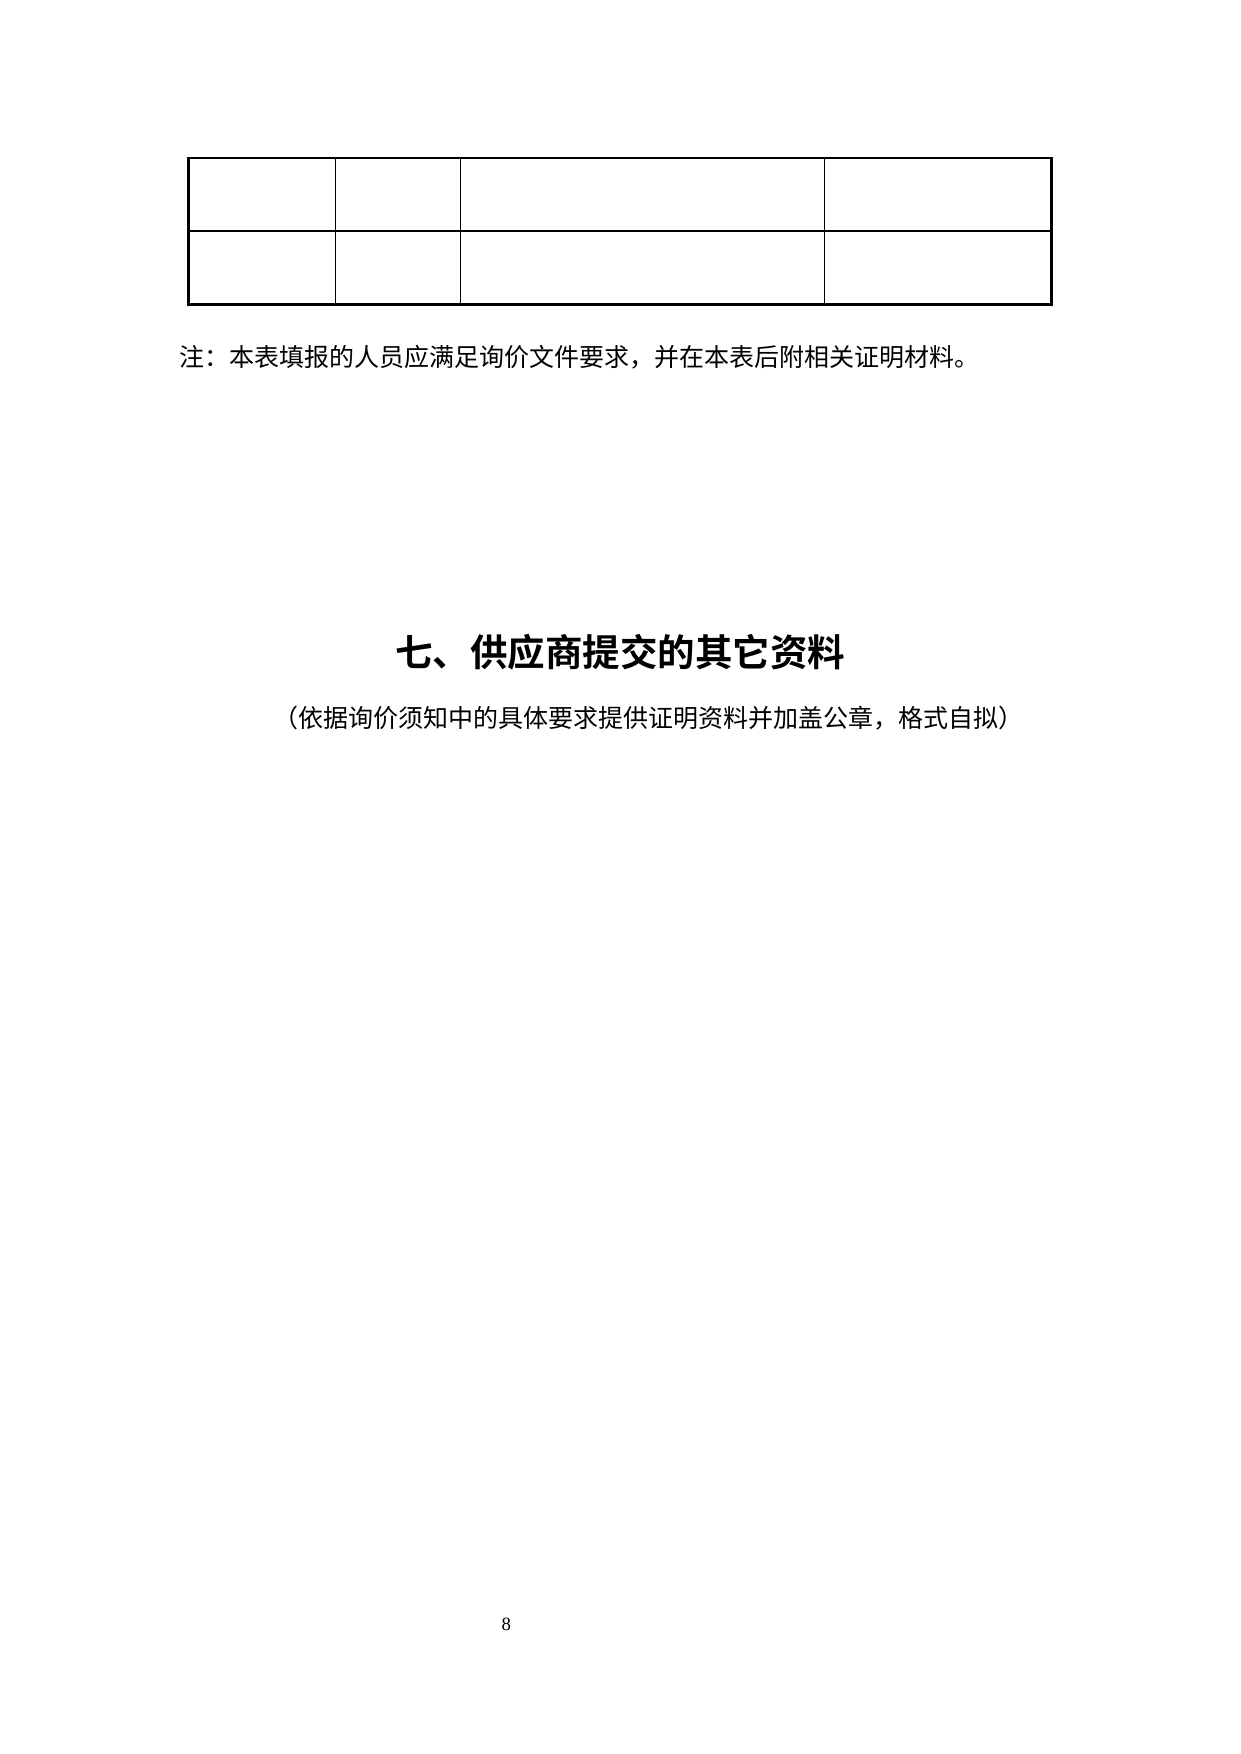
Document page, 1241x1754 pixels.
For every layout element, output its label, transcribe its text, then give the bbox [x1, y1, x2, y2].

table_cell [825, 159, 1050, 230]
text 注：本表填报的人员应满足询价文件要求，并在本表后附相关证明材料。 [137, 323, 1103, 388]
table_cell [461, 159, 824, 230]
text （依据询价须知中的具体要求提供证明资料并加盖公章，格式自拟） [137, 698, 1103, 734]
table_cell [190, 232, 335, 303]
table_cell [825, 232, 1050, 303]
table_cell [336, 159, 460, 230]
table_cell [336, 232, 460, 303]
table_cell [190, 159, 335, 230]
table_cell [461, 232, 824, 303]
text 七、供应商提交的其它资料 [148, 617, 1092, 682]
